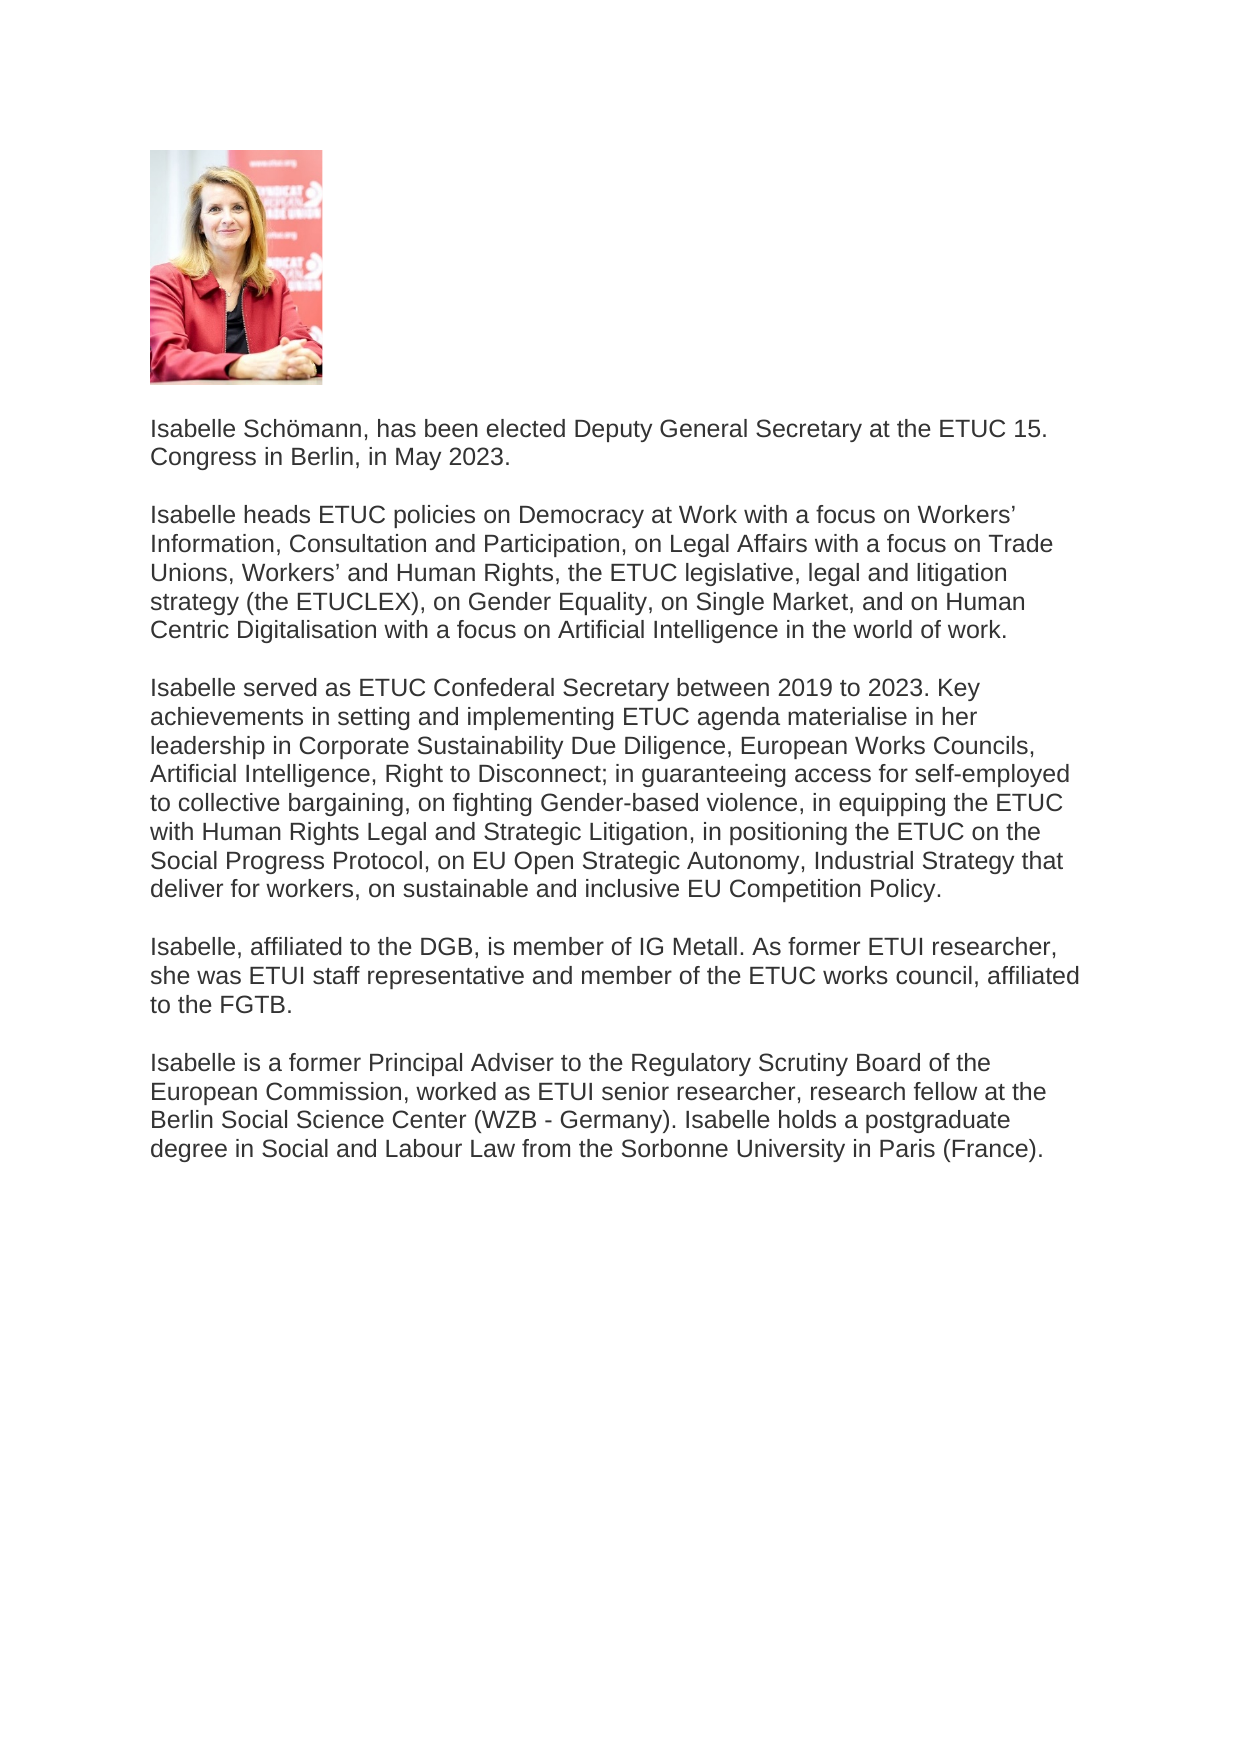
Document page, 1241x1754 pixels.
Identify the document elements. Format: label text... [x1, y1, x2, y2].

text Isabelle served as ETUC Confederal Secretary between 2019 to 2023. Key achievements in setting and implementing ETUC agenda materialise in her leadership in Corporate Sustainability Due Diligence, European Works Councils, Artificial Intelligence, Right to Disconnect; in guaranteeing access for self-employed to collective bargaining, on fighting Gender-based violence, in equipping the ETUC with Human Rights Legal and Strategic Litigation, in positioning the ETUC on the Social Progress Protocol, on EU Open Strategic Autonomy, Industrial Strategy that deliver for workers, on sustainable and inclusive EU Competition Policy. [150, 673, 1090, 903]
text Isabelle heads ETUC policies on Democracy at Work with a focus on Workers’ Information, Consultation and Participation, on Legal Affairs with a focus on Trade Unions, Workers’ and Human Rights, the ETUC legislative, legal and litigation strategy (the ETUCLEX), on Gender Equality, on Single Market, and on Human Centric Digitalisation with a focus on Artificial Intelligence in the world of work. [150, 500, 1090, 644]
text Isabelle is a former Principal Adviser to the Regulatory Scrutiny Board of the European Commission, worked as ETUI senior researcher, research fellow at the Berlin Social Science Center (WZB - Germany). Isabelle holds a postgraduate degree in Social and Labour Law from the Sorbonne University in Paris (France). [150, 1048, 1090, 1163]
text Isabelle Schömann, has been elected Deputy General Secretary at the ETUC 15. Congress in Berlin, in May 2023. [150, 413, 1090, 471]
text Isabelle, affiliated to the DGB, is member of IG Metall. As former ETUI researcher, she was ETUI staff representative and member of the ETUC works council, affiliated to the FGTB. [150, 932, 1090, 1018]
picture [150, 150, 323, 385]
